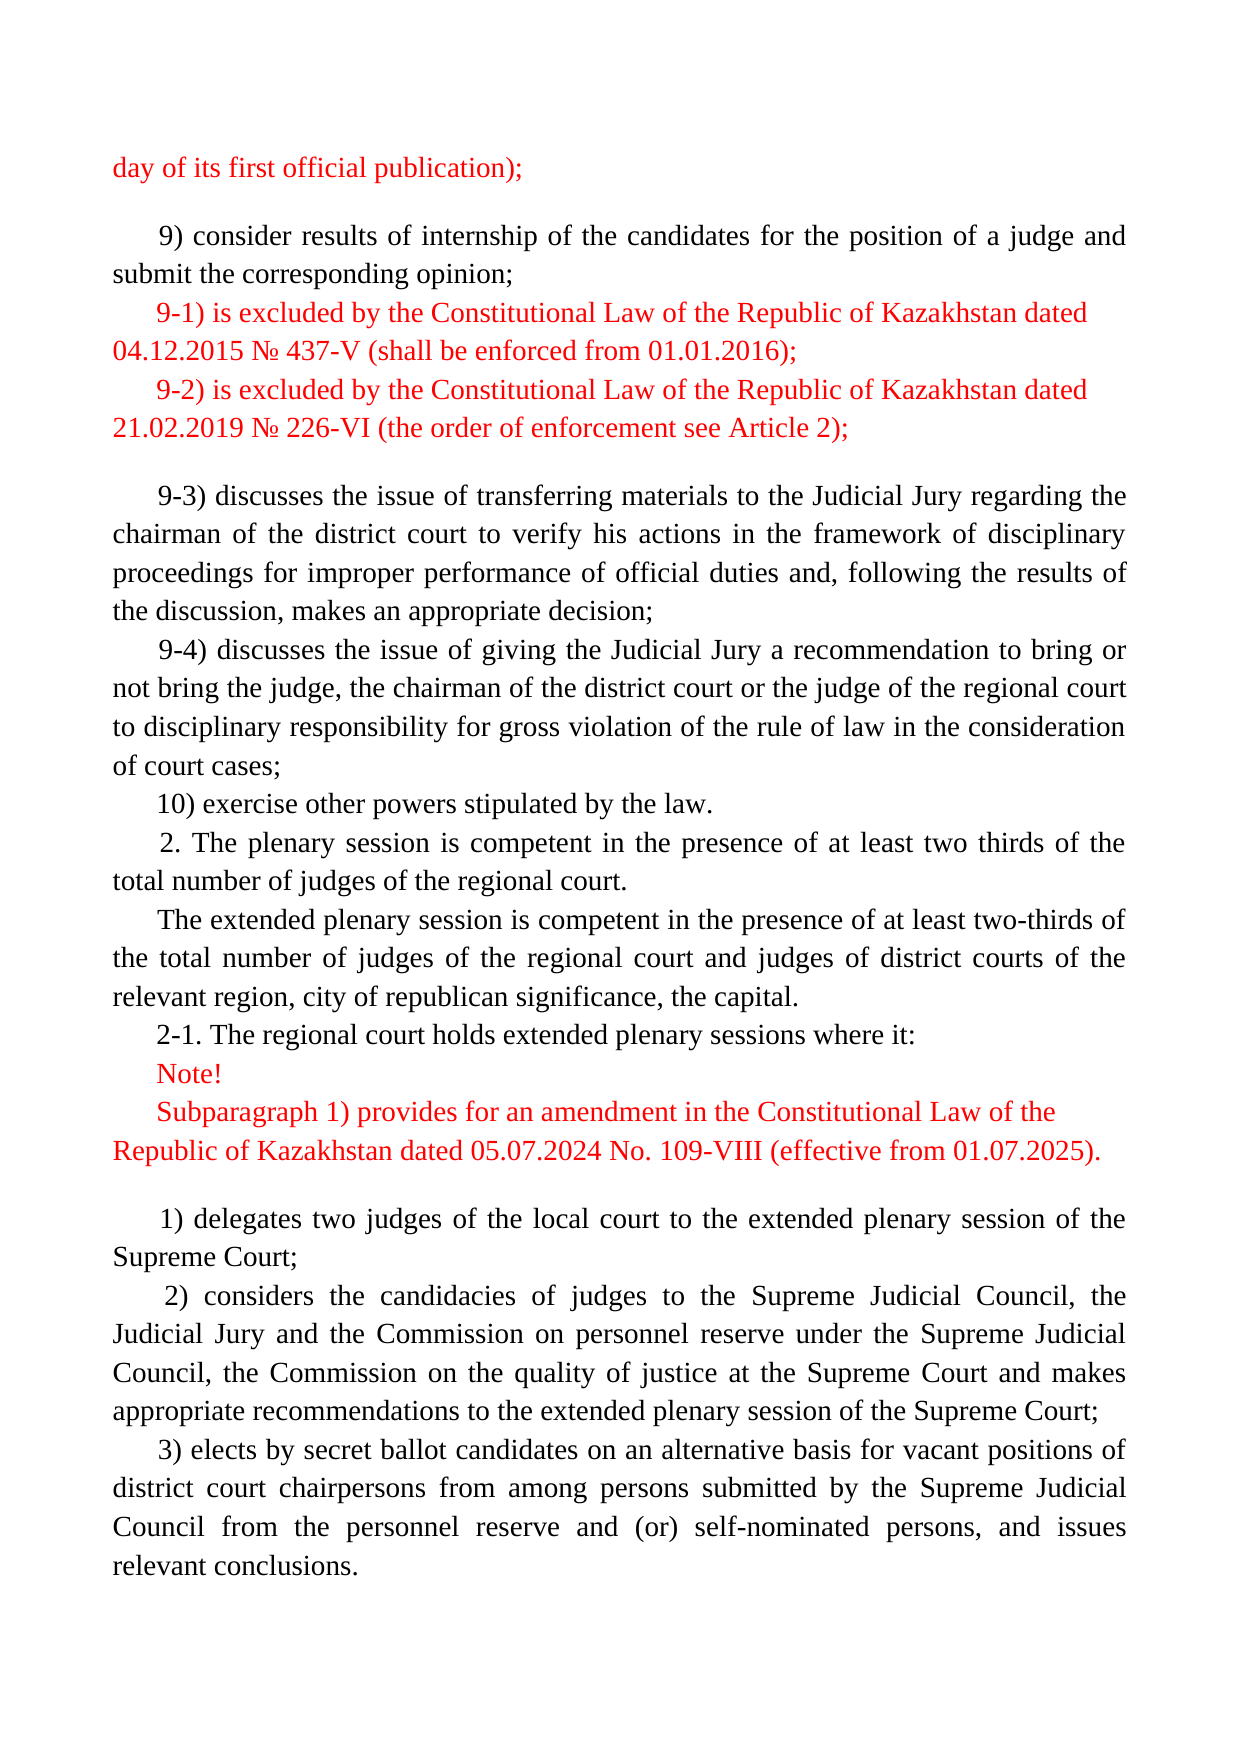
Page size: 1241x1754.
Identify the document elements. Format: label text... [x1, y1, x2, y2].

text 3) elects by secret ballot candidates on an alternative basis for vacant positions of district court chairpersons from among persons submitted by the Supreme Judicial Council from the personnel reserve and (or) self-nominated persons, and issues relevant conclusions. [112, 1432, 1128, 1581]
text 9-4) discusses the issue of giving the Judicial Jury a recommendation to bring or not bring the judge, the chairman of the district court or the judge of the regional court to disciplinary responsibility for gross violation of the rule of law in the consideration of court cases; [112, 632, 1128, 781]
text The extended plenary session is competent in the presence of at least two-thirds of the total number of judges of the regional court and judges of district courts of the relevant region, city of republican significance, the capital. [112, 902, 1128, 1012]
text 9-1) is excluded by the Constitutional Law of the Republic of Kazakhstan dated 04.12.2015 № 437-V (shall be enforced from 01.01.2016); 9-2) is excluded by the Constitutional Law of the Republic of Kazakhstan dated 21.02.2019 № 226-VI (the order of enforcement see Article 2); [112, 295, 1128, 474]
text 10) exercise other powers stipulated by the law. [112, 786, 1128, 820]
text 2-1. The regional court holds extended plenary sessions where it: [112, 1017, 1128, 1051]
text 1) delegates two judges of the local court to the extended plenary session of the Supreme Court; [112, 1201, 1128, 1273]
text 2. The plenary session is competent in the presence of at least two thirds of the total number of judges of the regional court. [112, 825, 1128, 897]
text 2) considers the candidacies of judges to the Supreme Judicial Council, the Judicial Jury and the Commission on personnel reserve under the Supreme Judicial Council, the Commission on the quality of justice at the Supreme Court and makes appropriate recommendations to the extended plenary session of the Supreme Court; [112, 1278, 1128, 1427]
text 9-3) discusses the issue of transferring materials to the Judicial Jury regarding the chairman of the district court to verify his actions in the framework of disciplinary proceedings for improper performance of official duties and, following the results of the discussion, makes an appropriate decision; [112, 478, 1128, 627]
text Note! Subparagraph 1) provides for an amendment in the Constitutional Law of the Republic of Kazakhstan dated 05.07.2024 No. 109-VIII (effective from 01.07.2025). [112, 1056, 1128, 1197]
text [112, 150, 1128, 214]
text 9) consider results of internship of the candidates for the position of a judge and submit the corresponding opinion; [112, 218, 1128, 290]
